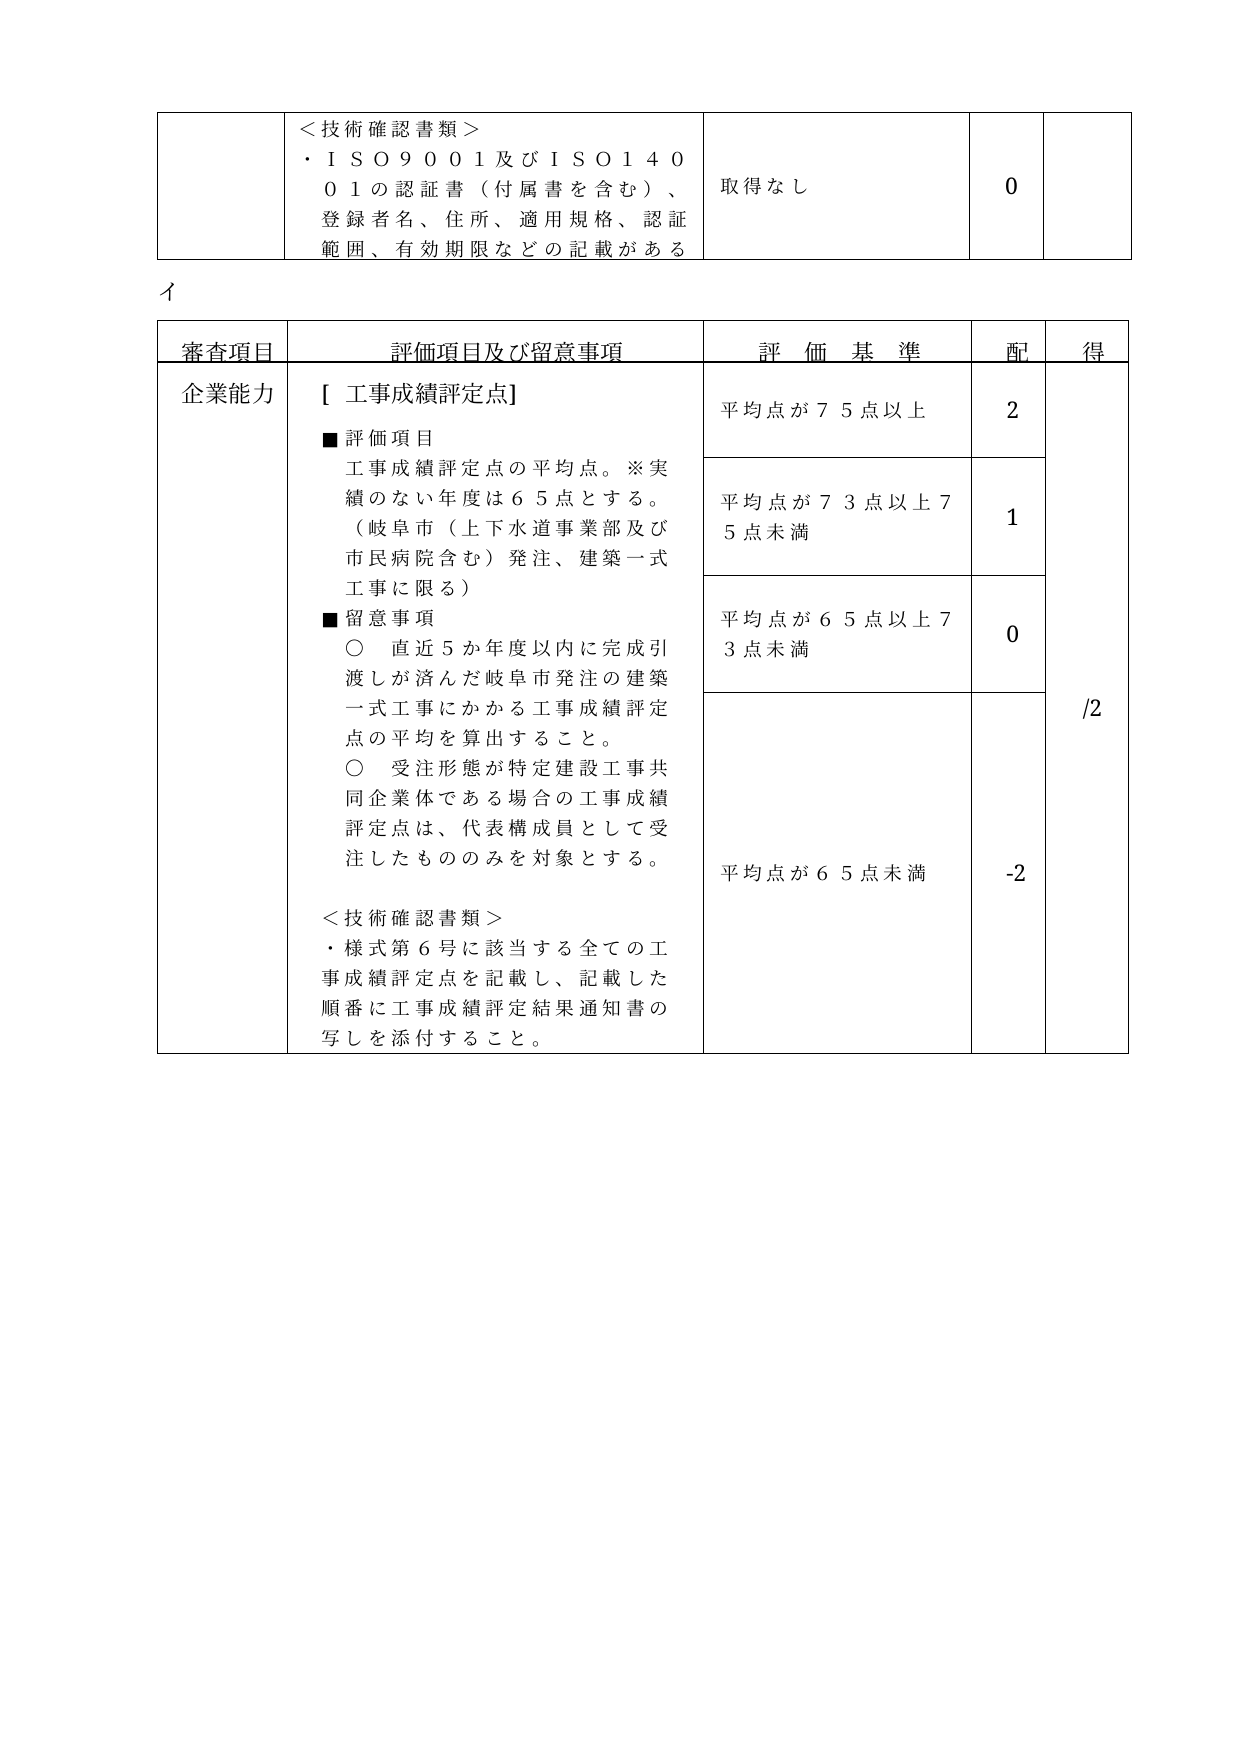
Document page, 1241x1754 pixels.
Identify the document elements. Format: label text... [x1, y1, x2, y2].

table_cell 1 [972, 458, 1045, 575]
table_cell /2 [1046, 363, 1128, 1052]
table_cell 平均点が７３点以上７５点未満 [704, 458, 971, 575]
table_header 配点 [972, 321, 1045, 361]
table_cell 2 [972, 363, 1045, 457]
table_cell -2 [972, 693, 1045, 1052]
table_cell 0 [970, 113, 1043, 259]
table_cell 0 [972, 576, 1045, 692]
text イ [157, 260, 1095, 320]
table_cell 企業能力 [158, 363, 287, 1052]
table_cell 平均点が６５点未満 [704, 693, 971, 1052]
table_header 審査項目 [158, 321, 287, 361]
table_header 得点 [1046, 321, 1128, 361]
table_cell [工事成績評定点] ■ 評価項目 工事成績評定点の平均点。※実績のない年度は６５点とする。（岐阜市（上下水道事業部及び市民病院含む）発注、建築一式工事に限る） ■ 留意事項 〇 直近５か年度以内に完成引渡しが済んだ岐阜市発注の建築一式工事にかかる工事成績評定点の平均を算出すること。 〇 受注形態が特定建設工事共同企業体である場合の工事成績評定点は、代表構成員として受注したもののみを対象とする。 ＜技術確認書類＞ ・様式第６号に該当する全ての工事成績評定点を記載し、記載した順番に工事成績評定結果通知書の写しを添付すること。 [288, 363, 703, 1052]
table_header 評価項目及び留意事項 [288, 321, 703, 361]
table_header 評 価 基 準 [704, 321, 971, 361]
table_cell 平均点が６５点以上７３点未満 [704, 576, 971, 692]
table_cell 平均点が７５点以上 [704, 363, 971, 457]
table_cell 取得なし [704, 113, 969, 259]
